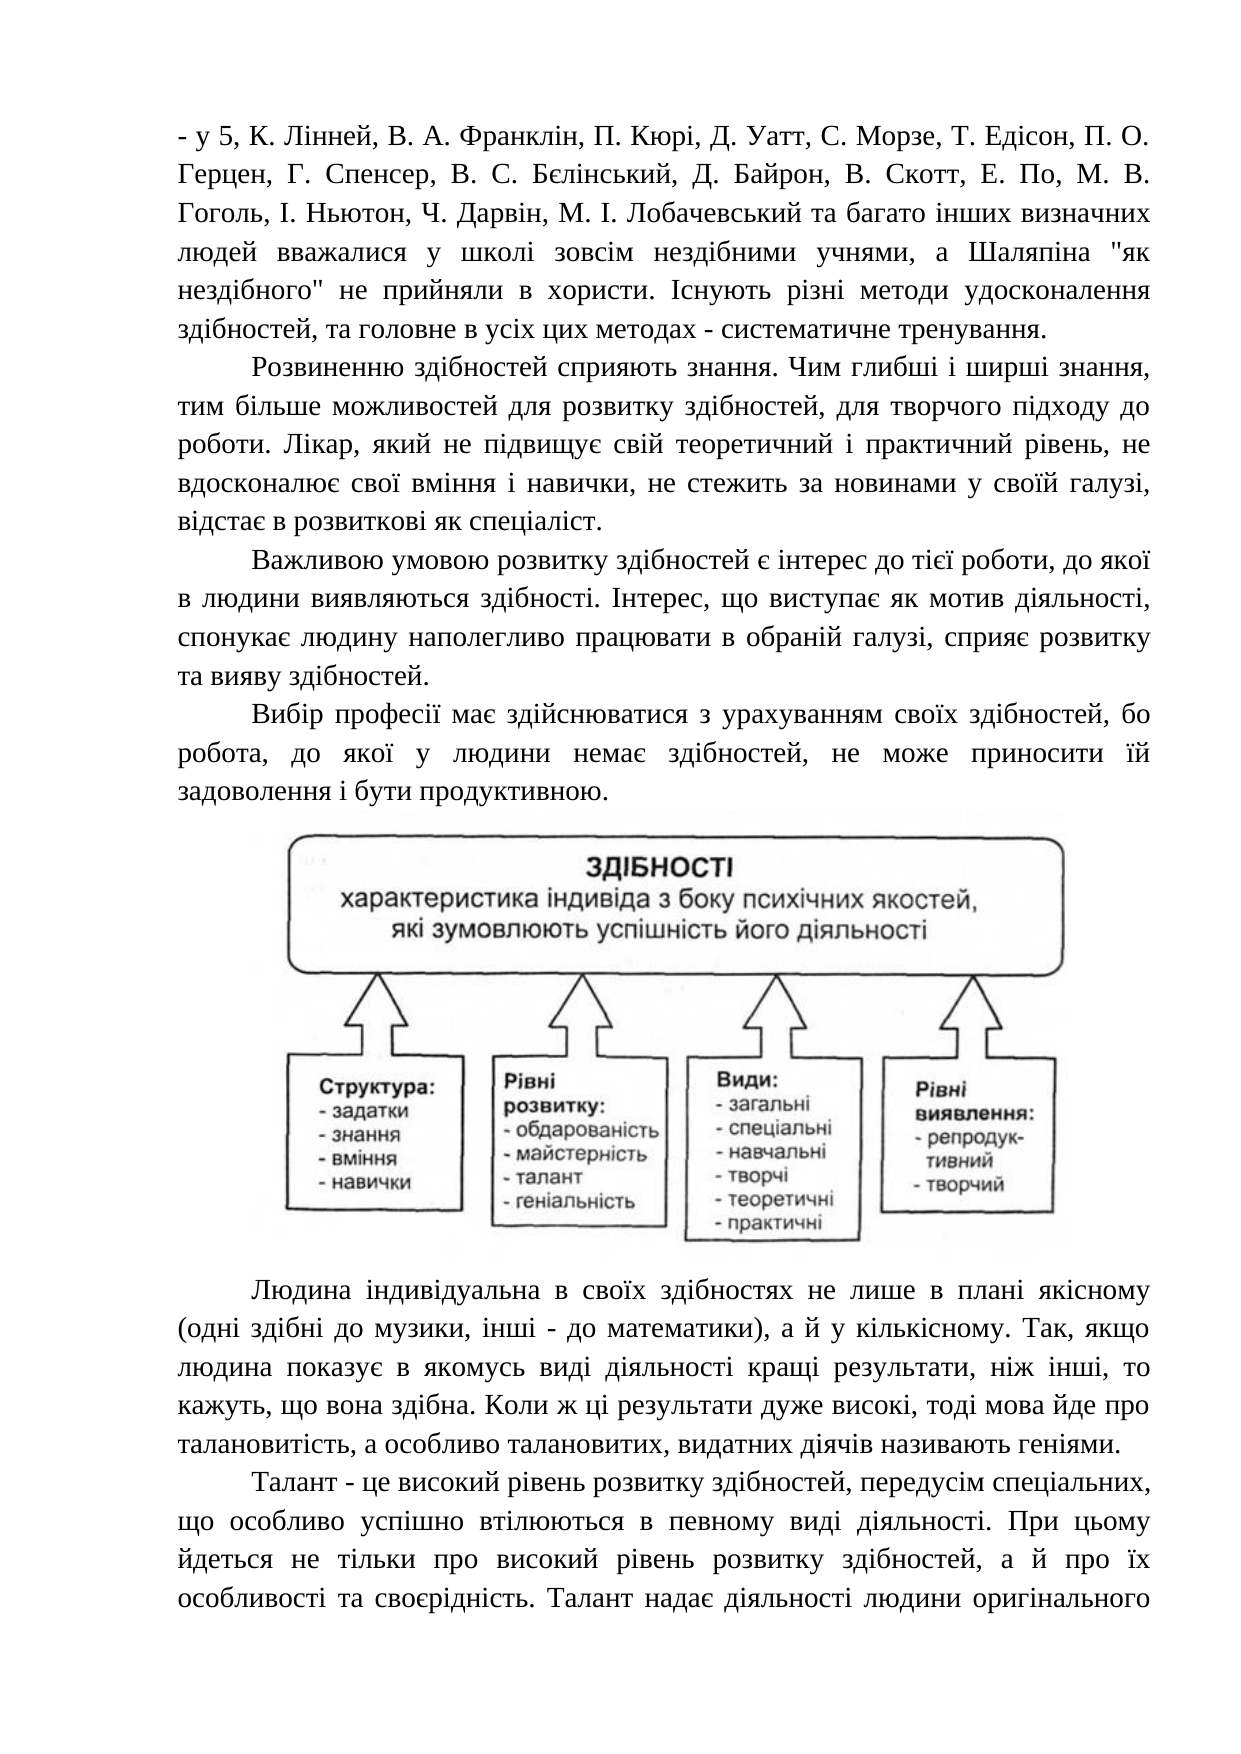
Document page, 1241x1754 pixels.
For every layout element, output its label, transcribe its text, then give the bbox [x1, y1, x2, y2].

text Людина індивідуальна в своїх здібностях не лише в плані якісному (одні здібні до музики, інші - до математики), а й у кількісному. Так, якщо людина показує в якомусь виді діяльності кращі результати, ніж інші, то кажуть, що вона здібна. Коли ж ці результати дуже високі, тоді мова йде про талановитість, а особливо талановитих, видатних діячів називають геніями. [177, 1272, 1152, 1459]
picture [251, 811, 1068, 1268]
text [177, 1464, 1152, 1614]
text Важливою умовою розвитку здібностей є інтерес до тієї роботи, до якої в людини виявляються здібності. Інтерес, що виступає як мотив діяльності, спонукає людину наполегливо працювати в обраній галузі, сприяє розвитку та вияву здібностей. [177, 542, 1152, 691]
text Вибір професії має здійснюватися з урахуванням своїх здібностей, бо робота, до якої у людини немає здібностей, не може приносити їй задоволення і бути продуктивною. [177, 696, 1152, 807]
text Розвиненню здібностей сприяють знання. Чим глибші і ширші знання, тим більше можливостей для розвитку здібностей, для творчого підходу до роботи. Лікар, який не підвищує свій теоретичний і практичний рівень, не вдосконалює свої вміння і навички, не стежить за новинами у своїй галузі, відстає в розвиткові як спеціаліст. [177, 349, 1152, 537]
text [177, 118, 1152, 344]
